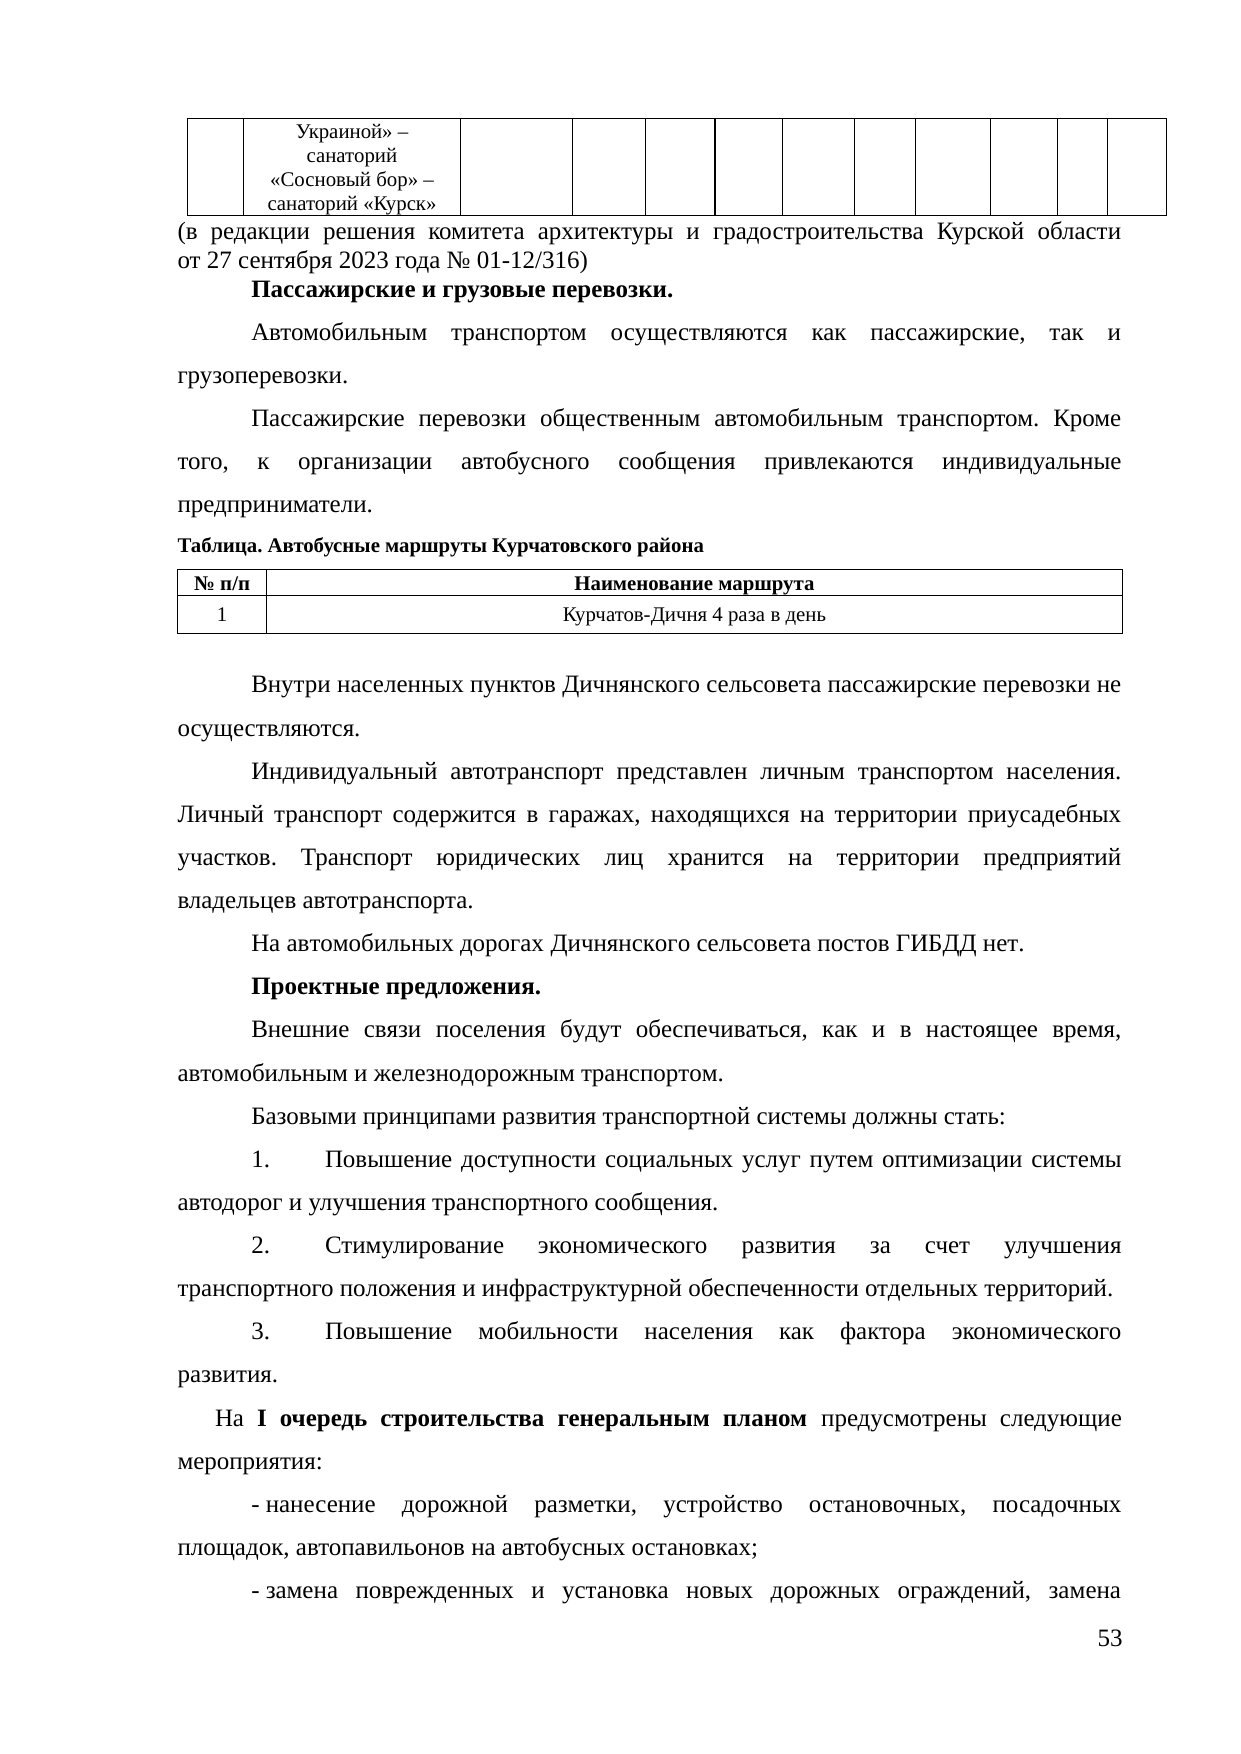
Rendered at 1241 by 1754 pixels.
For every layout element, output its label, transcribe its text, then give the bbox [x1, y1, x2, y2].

text Базовыми принципами развития транспортной системы должны стать: [177, 1101, 1122, 1129]
table_cell Курчатов-Дичня 4 раза в день [267, 596, 1122, 632]
text Внешние связи поселения будут обеспечиваться, как и в настоящее время, автомобильным и железнодорожным транспортом. [177, 1014, 1122, 1086]
text Индивидуальный автотранспорт представлен личным транспортом населения. Личный транспорт содержится в гаражах, находящихся на территории приусадебных участков. Транспорт юридических лиц хранится на территории предприятий владельцев автотранспорта. [177, 756, 1122, 914]
table_cell 3 [461, 119, 572, 215]
table_header Наименование маршрута [267, 570, 1122, 595]
table_cell - [573, 119, 645, 215]
text Пассажирские перевозки общественным автомобильным транспортом. Кроме того, к организации автобусного сообщения привлекаются индивидуальные предприниматели. [177, 403, 1122, 518]
table_cell - [916, 119, 990, 215]
text Внутри населенных пунктов Дичнянского сельсовета пассажирские перевозки не осуществляются. [177, 669, 1122, 741]
table_cell - [855, 119, 915, 215]
table_cell - [783, 119, 854, 215]
table_cell 3 [646, 119, 714, 215]
table_cell 1 [178, 596, 266, 632]
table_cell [244, 119, 460, 215]
list Стимулирование экономического развития за счет улучшения транспортного положения и инфраструктурной обеспеченности отдельных территорий. [177, 1230, 1122, 1302]
text (в редакции решения комитета архитектуры и градостроительства Курской области от 27 сентября 2023 года № 01-12/316) [177, 216, 1122, 274]
table_cell 4. [188, 119, 243, 215]
list Проектные предложения. [177, 971, 1122, 1000]
text На автомобильных дорогах Дичнянского сельсовета постов ГИБДД нет. [177, 928, 1122, 957]
list Повышение доступности социальных услуг путем оптимизации системы автодорог и улучшения транспортного сообщения. [177, 1144, 1122, 1216]
list На I очередь строительства генеральным планом предусмотрены следующие мероприятия: [177, 1403, 1122, 1474]
table_cell - [991, 119, 1057, 215]
text Таблица. Автобусные маршруты Курчатовского района [177, 533, 1122, 557]
text - нанесение дорожной разметки, устройство остановочных, посадочных площадок, автопавильонов на автобусных остановках; [177, 1489, 1122, 1561]
list Повышение мобильности населения как фактора экономического развития. [177, 1316, 1122, 1388]
table_header № п/п [178, 570, 266, 595]
table_cell - [1058, 119, 1107, 215]
table_cell 3 [1108, 119, 1166, 215]
text Пассажирские и грузовые перевозки. [177, 274, 1122, 303]
table_cell - [716, 119, 782, 215]
text Автомобильным транспортом осуществляются как пассажирские, так и грузоперевозки. [177, 317, 1122, 389]
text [177, 1575, 1122, 1604]
